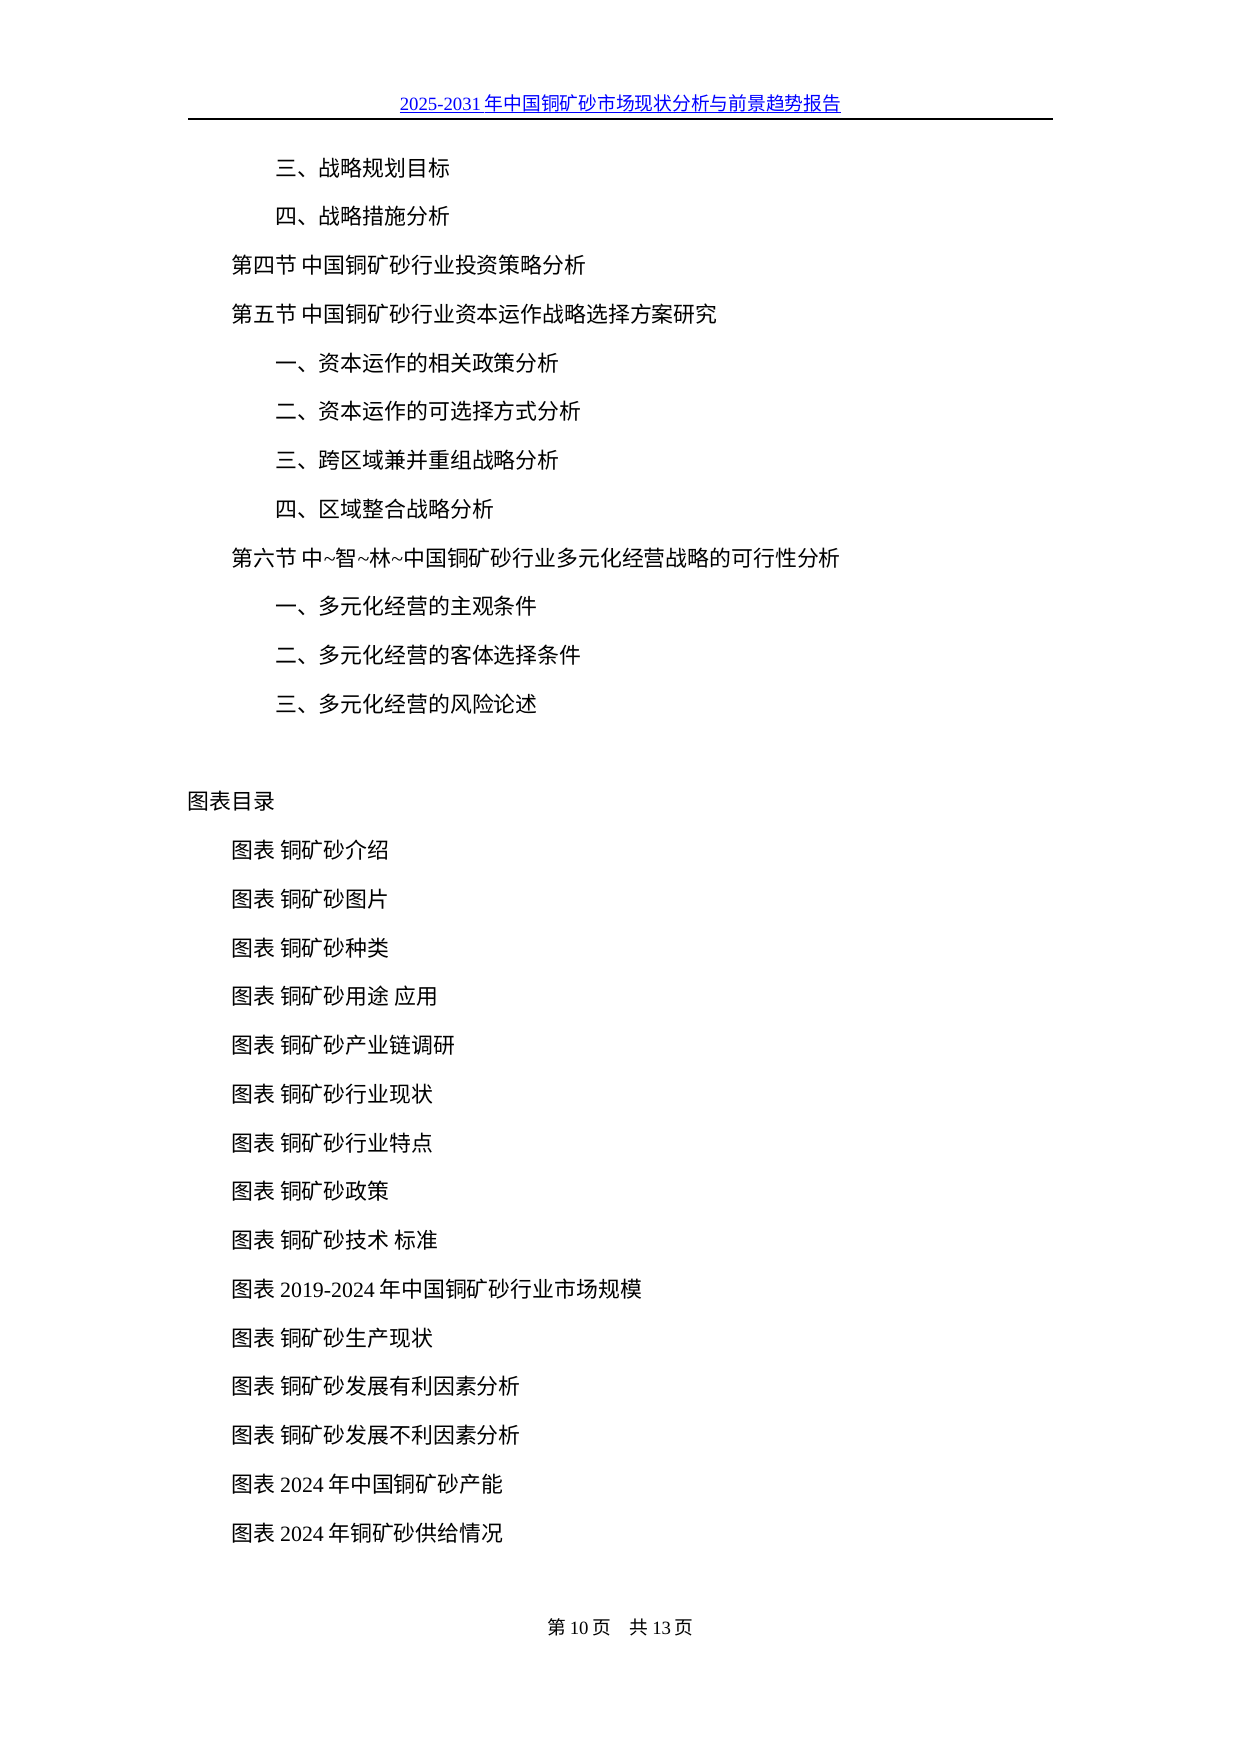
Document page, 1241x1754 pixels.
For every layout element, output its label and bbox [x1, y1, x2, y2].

text [187, 150, 1053, 1548]
